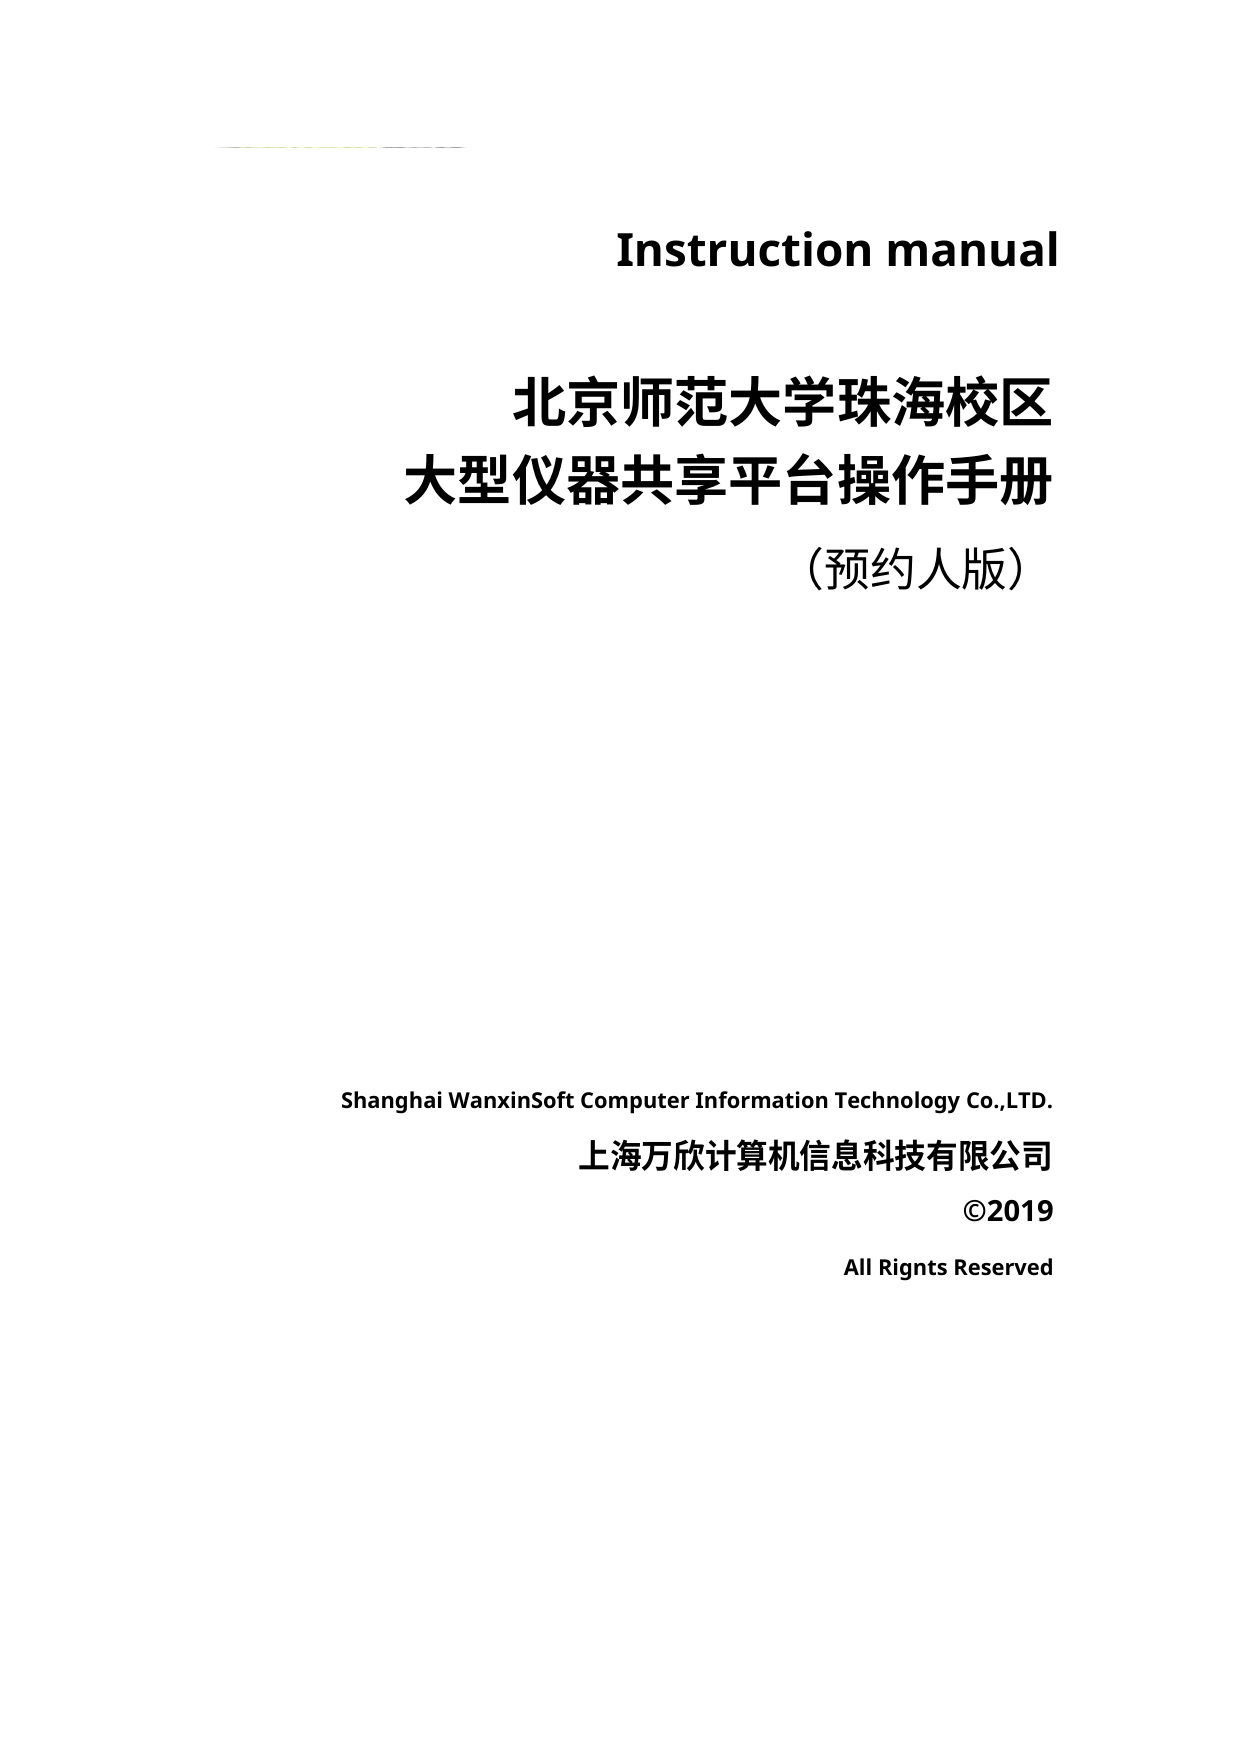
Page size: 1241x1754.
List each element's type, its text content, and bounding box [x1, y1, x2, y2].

text 大型仪器共享平台操作手册 [173, 442, 1053, 516]
text Shanghai WanxinSoft Computer Information Technology Co.,LTD. [173, 1085, 1053, 1115]
text （预约人版） [173, 533, 1053, 600]
text 上海万欣计算机信息科技有限公司 [173, 1130, 1053, 1178]
text Instruction manual [616, 210, 1067, 281]
text 北京师范大学珠海校区 [173, 360, 1053, 438]
text All Rignts Reserved [173, 1252, 1053, 1282]
text ©2019 [173, 1190, 1053, 1230]
